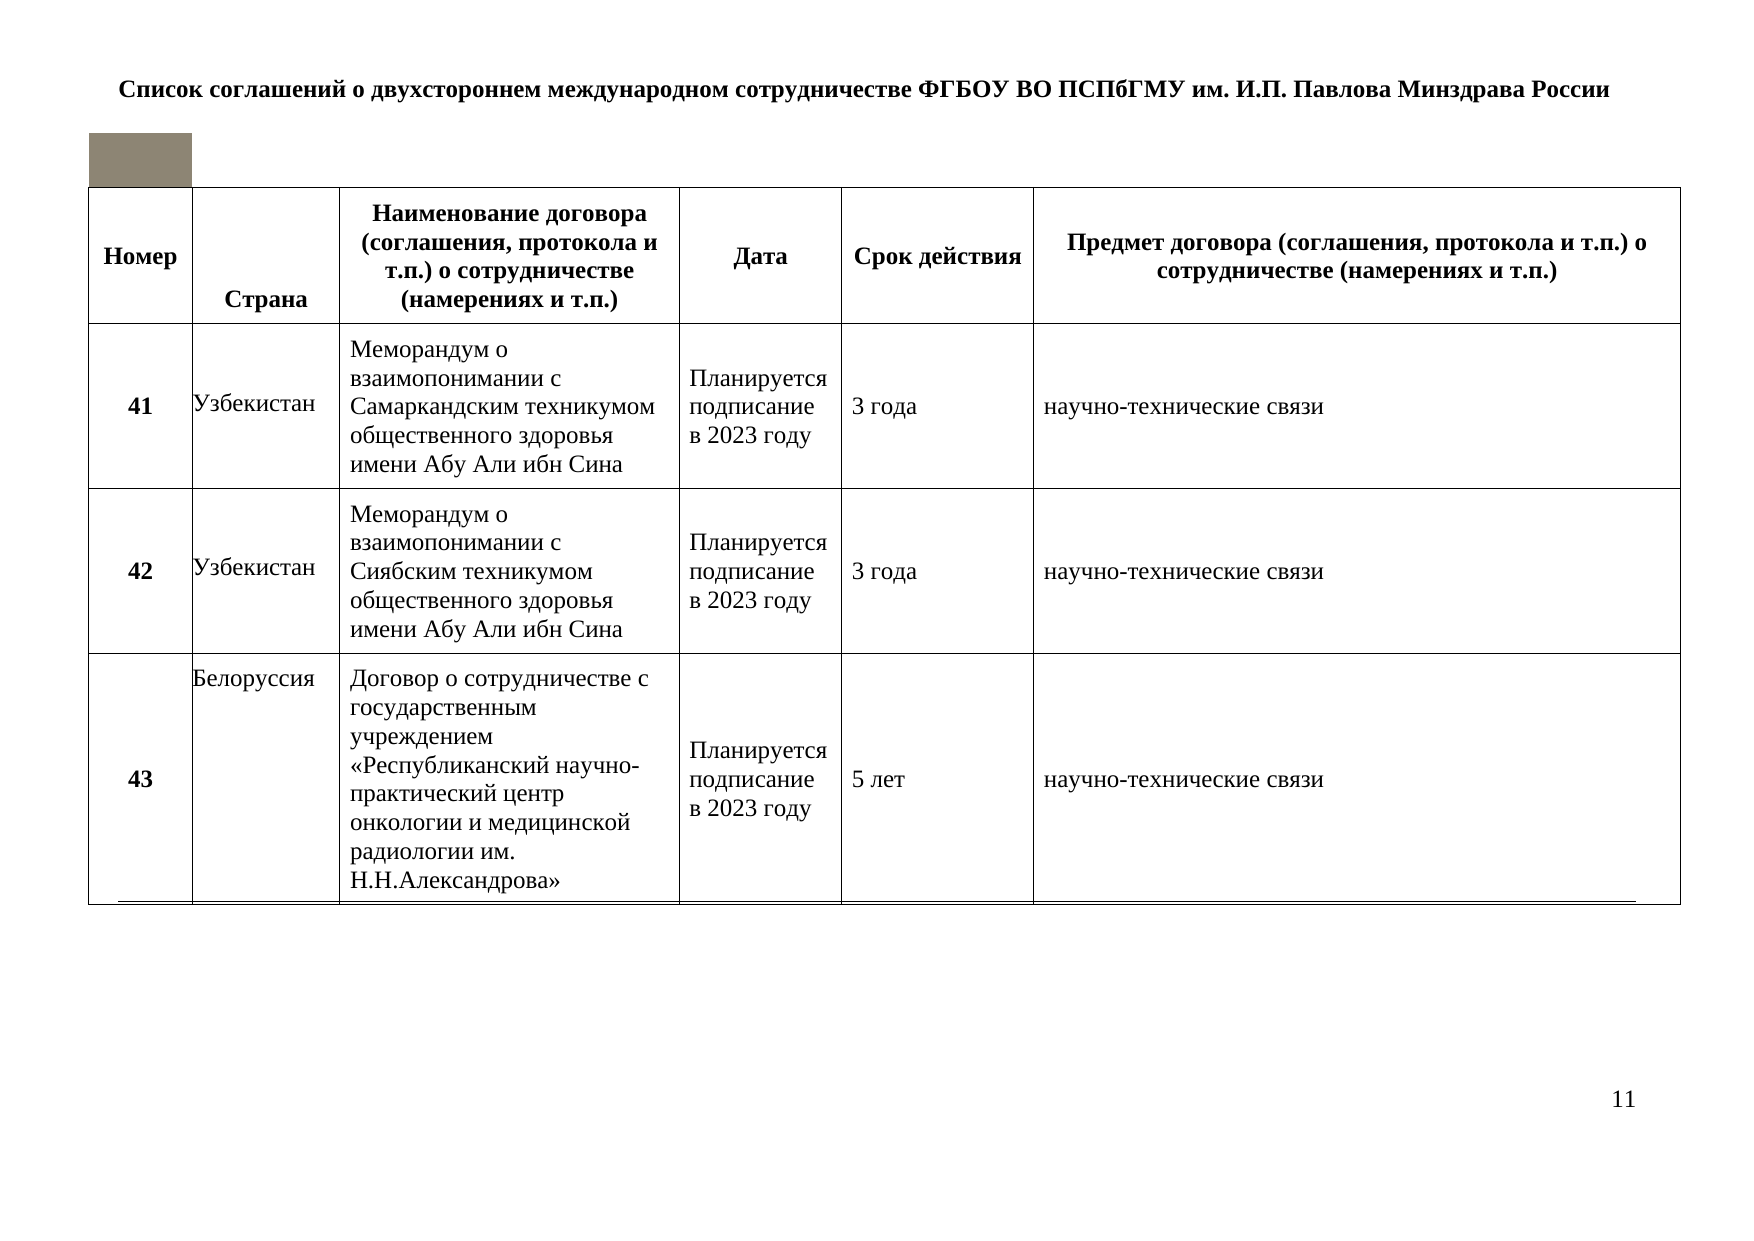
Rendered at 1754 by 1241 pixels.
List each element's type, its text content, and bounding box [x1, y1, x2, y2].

table_cell Узбекистан [193, 489, 339, 652]
table_cell Срок действия [842, 188, 1033, 323]
table_cell Белоруссия [193, 654, 339, 901]
table_cell Дата [680, 188, 841, 323]
table_cell Планируется подписание в 2023 году [680, 324, 841, 488]
table_cell 3 года [842, 324, 1033, 488]
table_cell 5 лет [842, 654, 1033, 901]
table_cell Меморандум о взаимопонимании с Сиябским техникумом общественного здоровья имени Абу Али ибн Сина [340, 489, 679, 652]
table_cell Меморандум о взаимопонимании с Самаркандским техникумом общественного здоровья имени Абу Али ибн Сина [340, 324, 679, 488]
table_cell Предмет договора (соглашения, протокола и т.п.) о сотрудничестве (намерениях и т.п.) [1034, 188, 1680, 323]
table_cell 3 года [842, 489, 1033, 652]
table_cell Узбекистан [193, 324, 339, 488]
table_cell Страна [193, 188, 339, 323]
table_header [89, 133, 192, 187]
table_cell научно-технические связи [1034, 324, 1680, 488]
table_cell Планируется подписание в 2023 году [680, 654, 841, 901]
table_cell 41 [89, 324, 192, 488]
table_cell Наименование договора (соглашения, протокола и т.п.) о сотрудничестве (намерениях и т.п.) [340, 188, 679, 323]
table_cell научно-технические связи [1034, 489, 1680, 652]
table_cell Планируется подписание в 2023 году [680, 489, 841, 652]
table_cell 43 [89, 654, 192, 903]
table_cell Договор о сотрудничестве с государственным учреждением «Республиканский научно-практический центр онкологии и медицинской радиологии им. Н.Н.Александрова» [340, 654, 679, 901]
table_cell 42 [89, 489, 192, 652]
table_cell Номер [89, 188, 192, 323]
table_cell научно-технические связи [1034, 654, 1680, 903]
